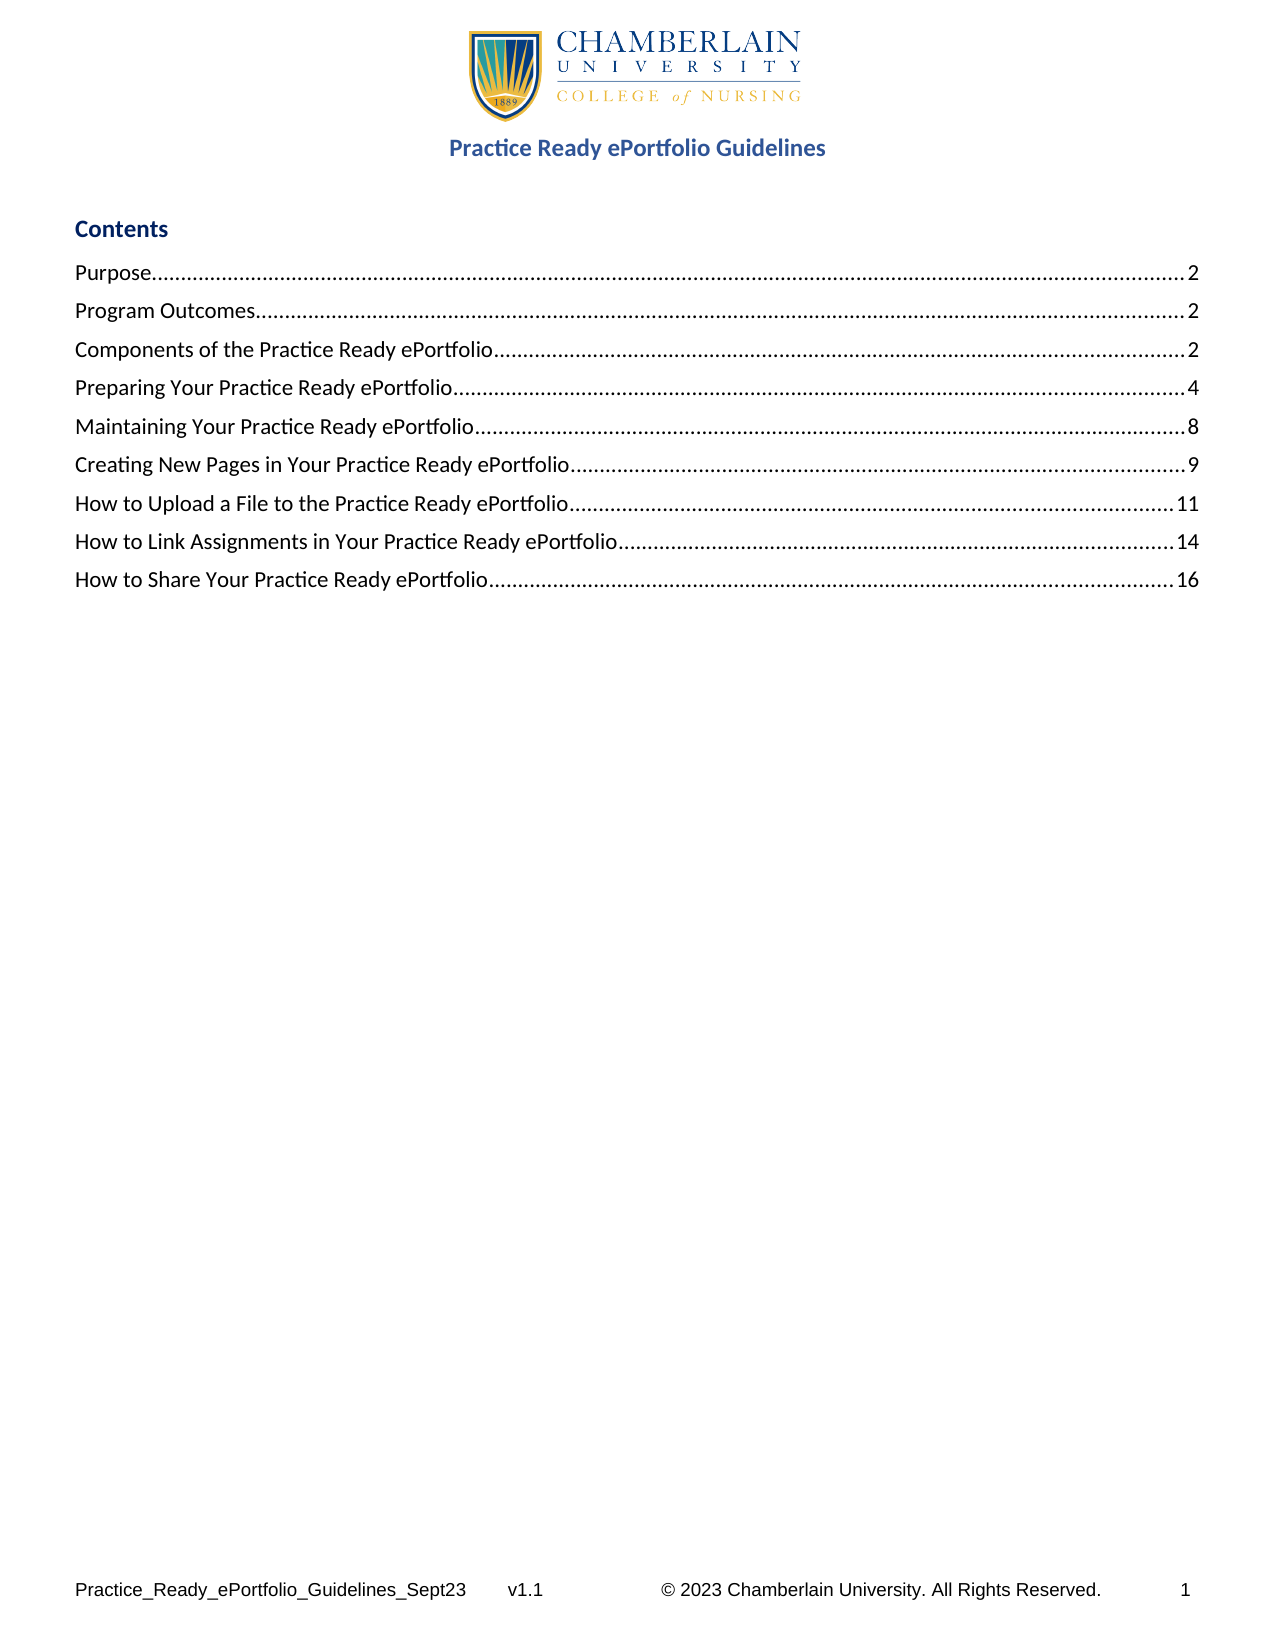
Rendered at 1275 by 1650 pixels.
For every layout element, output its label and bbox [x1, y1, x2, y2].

picture [442, 15, 833, 133]
